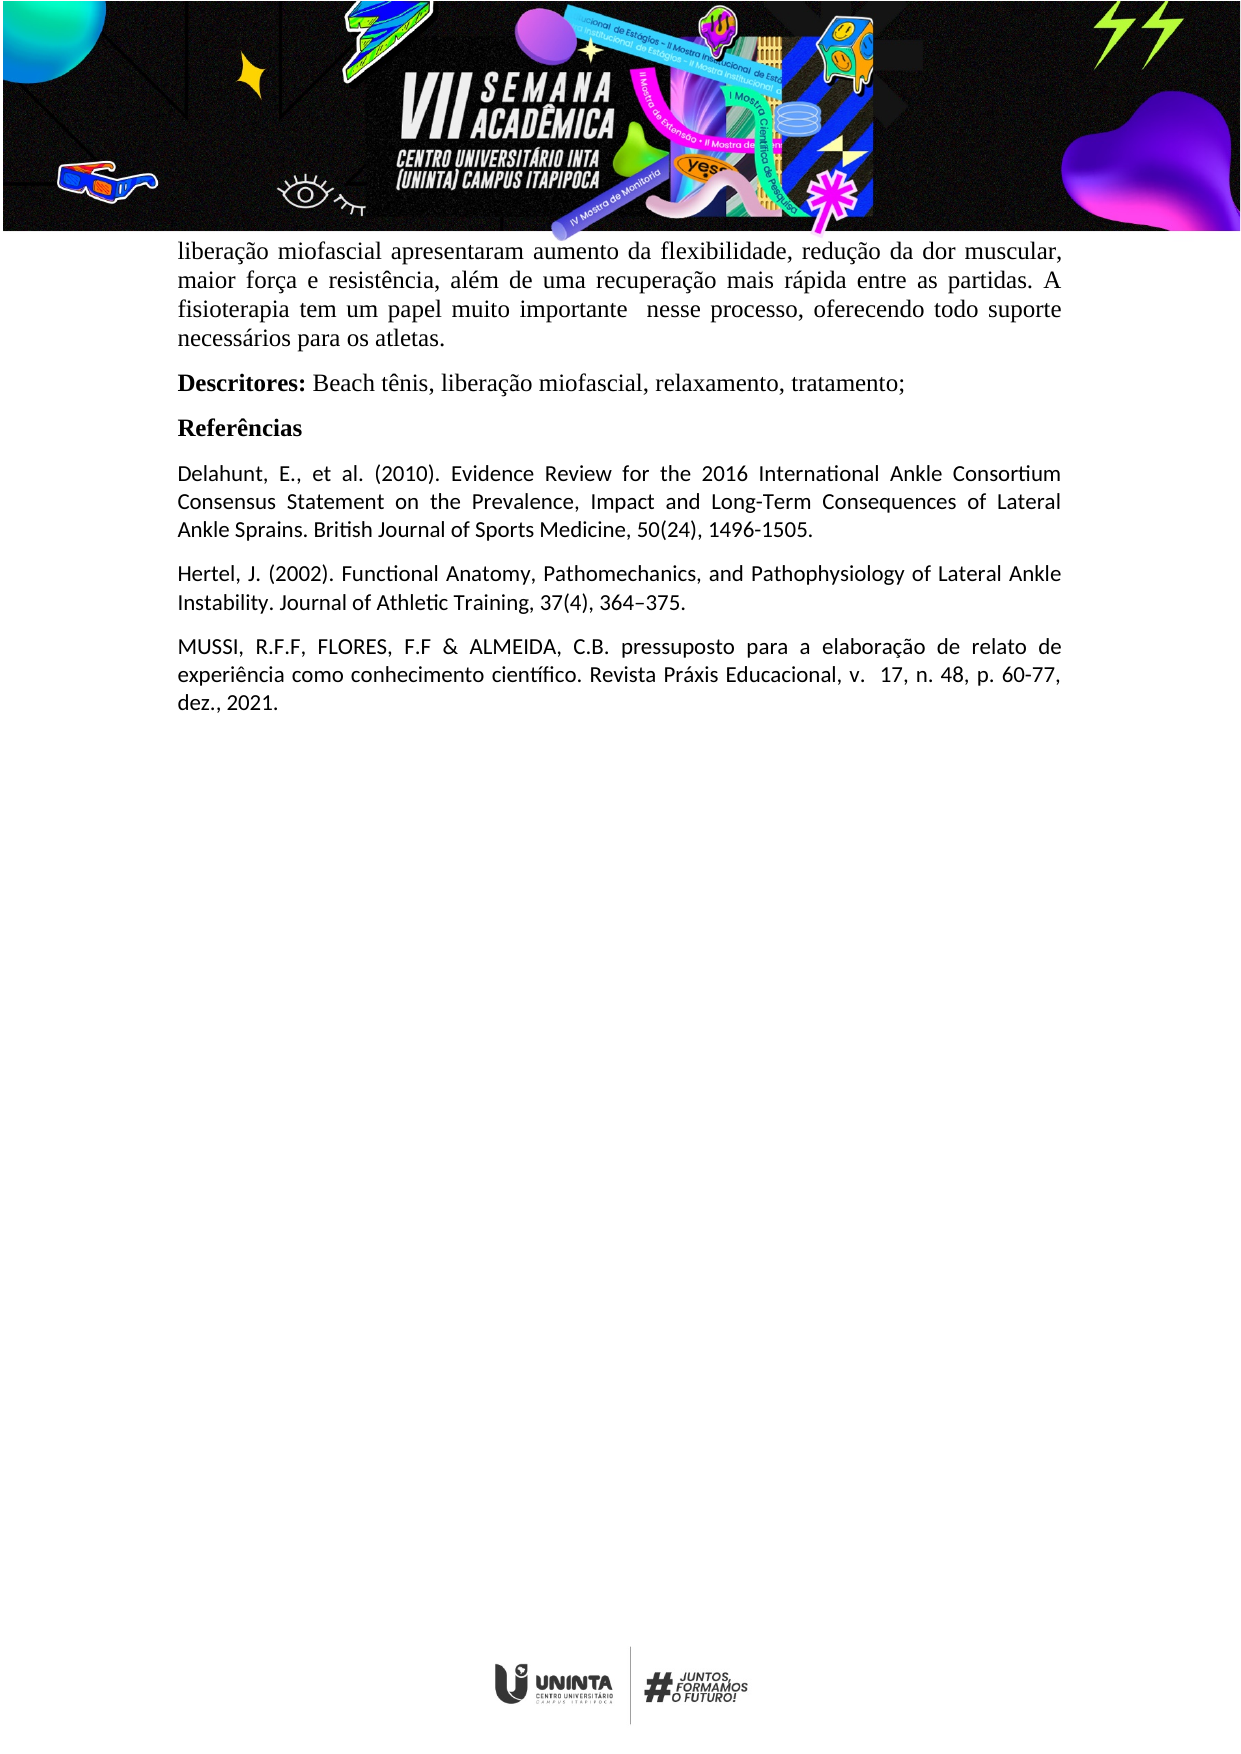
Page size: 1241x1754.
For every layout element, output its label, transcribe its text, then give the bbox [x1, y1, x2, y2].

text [177, 236, 1063, 351]
text Descritores: Beach tênis, liberação miofascial, relaxamento, tratamento; [177, 368, 1063, 397]
text Referências [177, 413, 1063, 442]
text Delahunt, E., et al. (2010). Evidence Review for the 2016 International Ankle Consortium Consensus Statement on the Prevalence, Impact and Long-Term Consequences of Lateral Ankle Sprains. British Journal of Sports Medicine, 50(24), 1496-1505. [177, 459, 1063, 543]
text MUSSI, R.F.F, FLORES, F.F & ALMEIDA, C.B. pressuposto para a elaboração de relato de experiência como conhecimento científico. Revista Práxis Educacional, v. 17, n. 48, p. 60-77, dez., 2021. [177, 632, 1063, 716]
text Hertel, J. (2002). Functional Anatomy, Pathomechanics, and Pathophysiology of Lateral Ankle Instability. Journal of Athletic Training, 37(4), 364–375. [177, 559, 1063, 616]
picture [3, 1, 1241, 1752]
